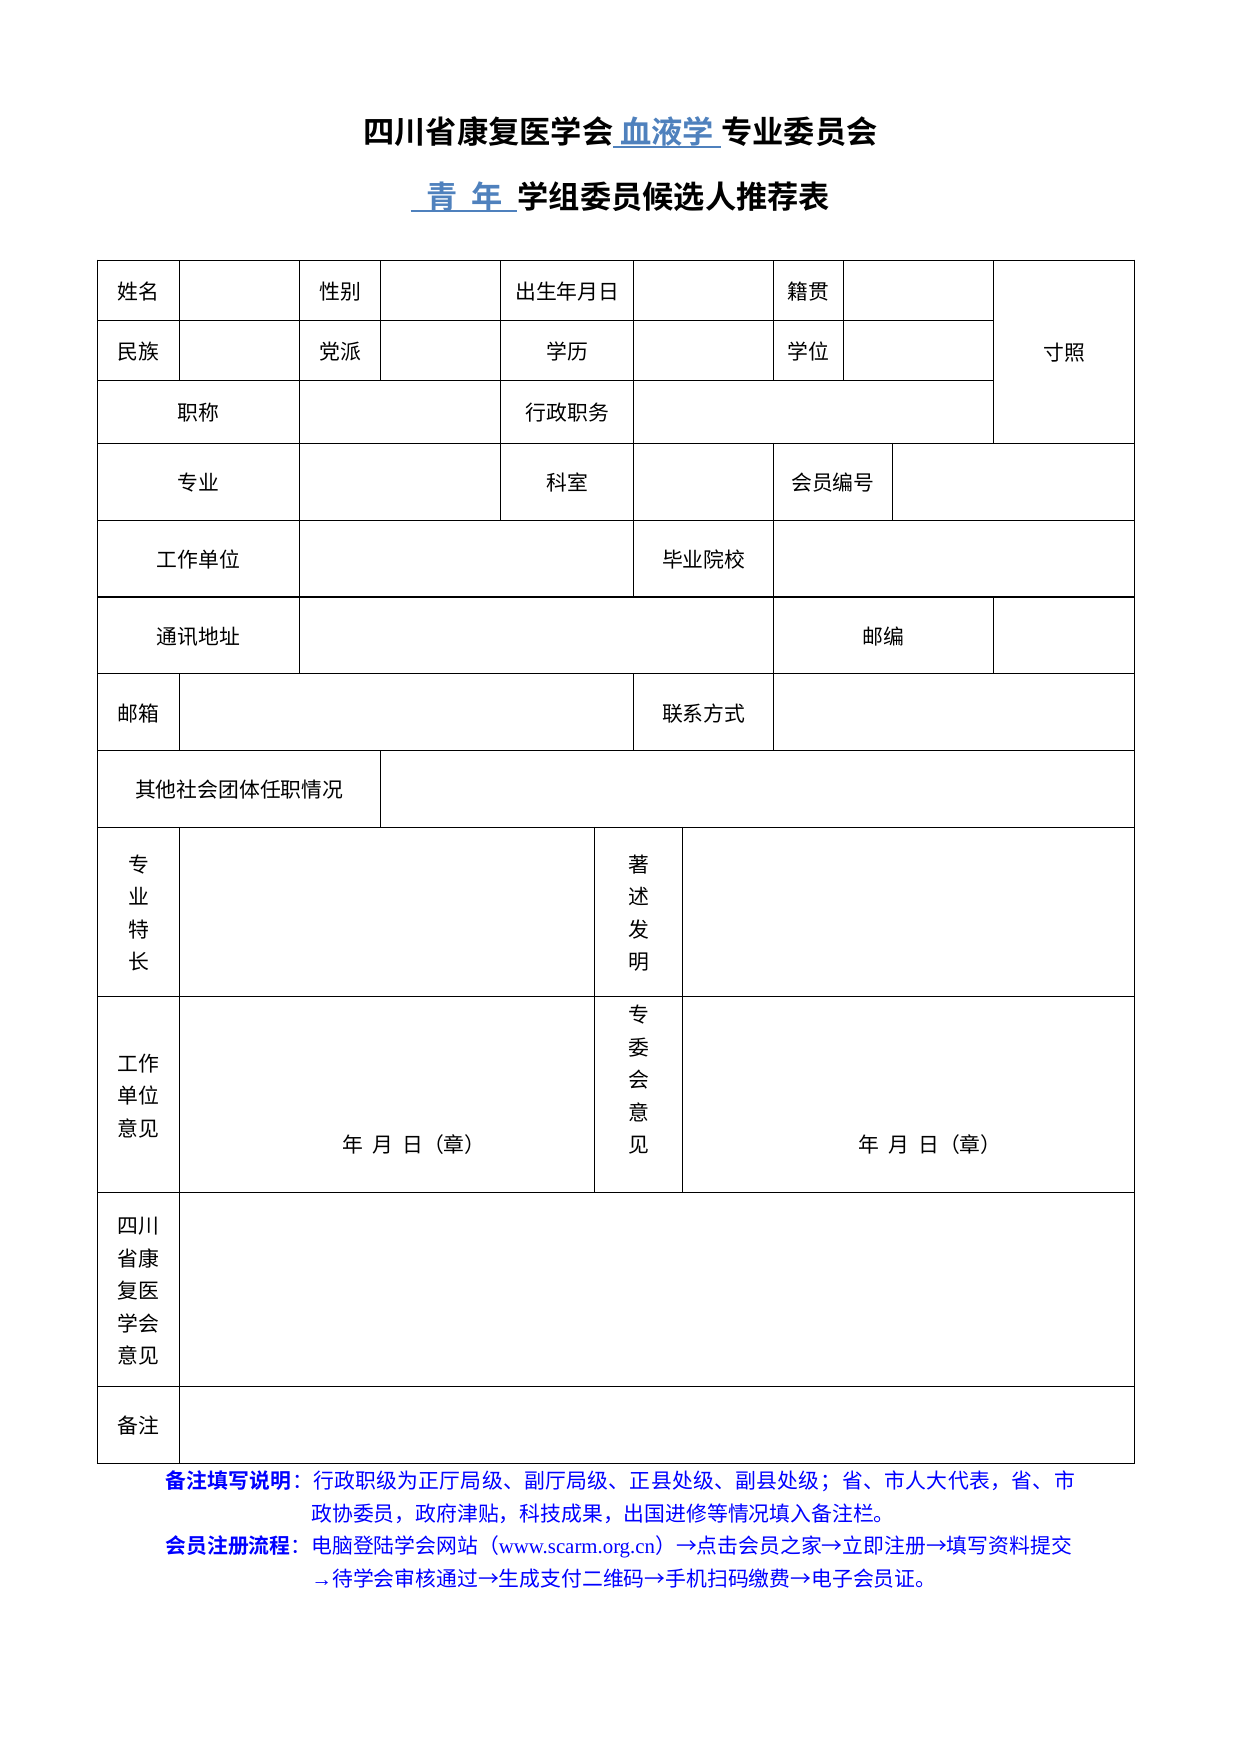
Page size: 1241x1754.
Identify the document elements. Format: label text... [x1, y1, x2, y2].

table_cell [844, 321, 993, 380]
table_header [844, 261, 993, 319]
table_header 籍贯 [774, 261, 843, 319]
table_cell [381, 321, 500, 380]
text 四川省康复医学会 血液学 专业委员会 [165, 97, 1075, 162]
table_cell [893, 444, 1134, 520]
table_cell 专业 [98, 444, 299, 520]
table_header 姓名 [98, 261, 179, 319]
table_cell 邮箱 [98, 674, 179, 750]
table_cell 学历 [501, 321, 633, 380]
table_cell [180, 1193, 1134, 1386]
table_cell 工作单位 [98, 521, 299, 596]
table_header [180, 261, 299, 319]
table_header [634, 261, 773, 319]
table_cell 年 月 日（章） [180, 997, 594, 1192]
table_cell 工作 单位 意见 [98, 997, 179, 1192]
text 青 年 学组委员候选人推荐表 [165, 162, 1075, 227]
table_cell [774, 521, 1134, 596]
table_cell [774, 674, 1134, 750]
table_cell 毕业院校 [634, 521, 773, 596]
table_cell 通讯地址 [98, 598, 299, 673]
table_cell 邮编 [774, 598, 993, 673]
table_cell [180, 828, 594, 996]
table_cell [300, 521, 633, 596]
table_cell 著 述 发 明 [595, 828, 682, 996]
table_cell 党派 [300, 321, 380, 380]
table_cell [994, 598, 1134, 673]
table_cell [634, 444, 773, 520]
table_cell [634, 321, 773, 380]
table_cell 备注 [98, 1387, 179, 1463]
table_cell [180, 321, 299, 380]
table_cell [683, 828, 1134, 996]
table_cell [300, 444, 500, 520]
table_cell 行政职务 [501, 381, 633, 443]
text 会员注册流程：电脑登陆学会网站（www.scarm.org.cn）→点击会员之家→立即注册→填写资料提交 [165, 1529, 1075, 1561]
table_header 性别 [300, 261, 380, 319]
table_cell 四川 省康 复医 学会 意见 [98, 1193, 179, 1386]
table_cell [180, 1387, 1134, 1463]
table_cell [300, 381, 500, 443]
table_cell 民族 [98, 321, 179, 380]
table_header 寸照 [994, 261, 1134, 443]
table_cell 学位 [774, 321, 843, 380]
text →待学会审核通过→生成支付二维码→手机扫码缴费→电子会员证。 [165, 1561, 1075, 1594]
table_cell 年 月 日（章） [683, 997, 1134, 1192]
table_cell 专 委 会 意 见 [595, 997, 682, 1192]
table_cell 科室 [501, 444, 633, 520]
table_cell 其他社会团体任职情况 [98, 751, 380, 827]
text 备注填写说明：行政职级为正厅局级、副厅局级、正县处级、副县处级；省、市人大代表，省、市政协委员，政府津贴，科技成果，出国进修等情况填入备注栏。 [165, 1464, 1075, 1529]
table_cell 会员编号 [774, 444, 892, 520]
table_header [381, 261, 500, 319]
table_cell 联系方式 [634, 674, 773, 750]
table_cell [381, 751, 1134, 827]
table_cell [180, 674, 633, 750]
table_cell 职称 [98, 381, 299, 443]
table_header 出生年月日 [501, 261, 633, 319]
table_cell [634, 381, 993, 443]
table_cell 专 业 特 长 [98, 828, 179, 996]
table_cell [300, 598, 773, 673]
